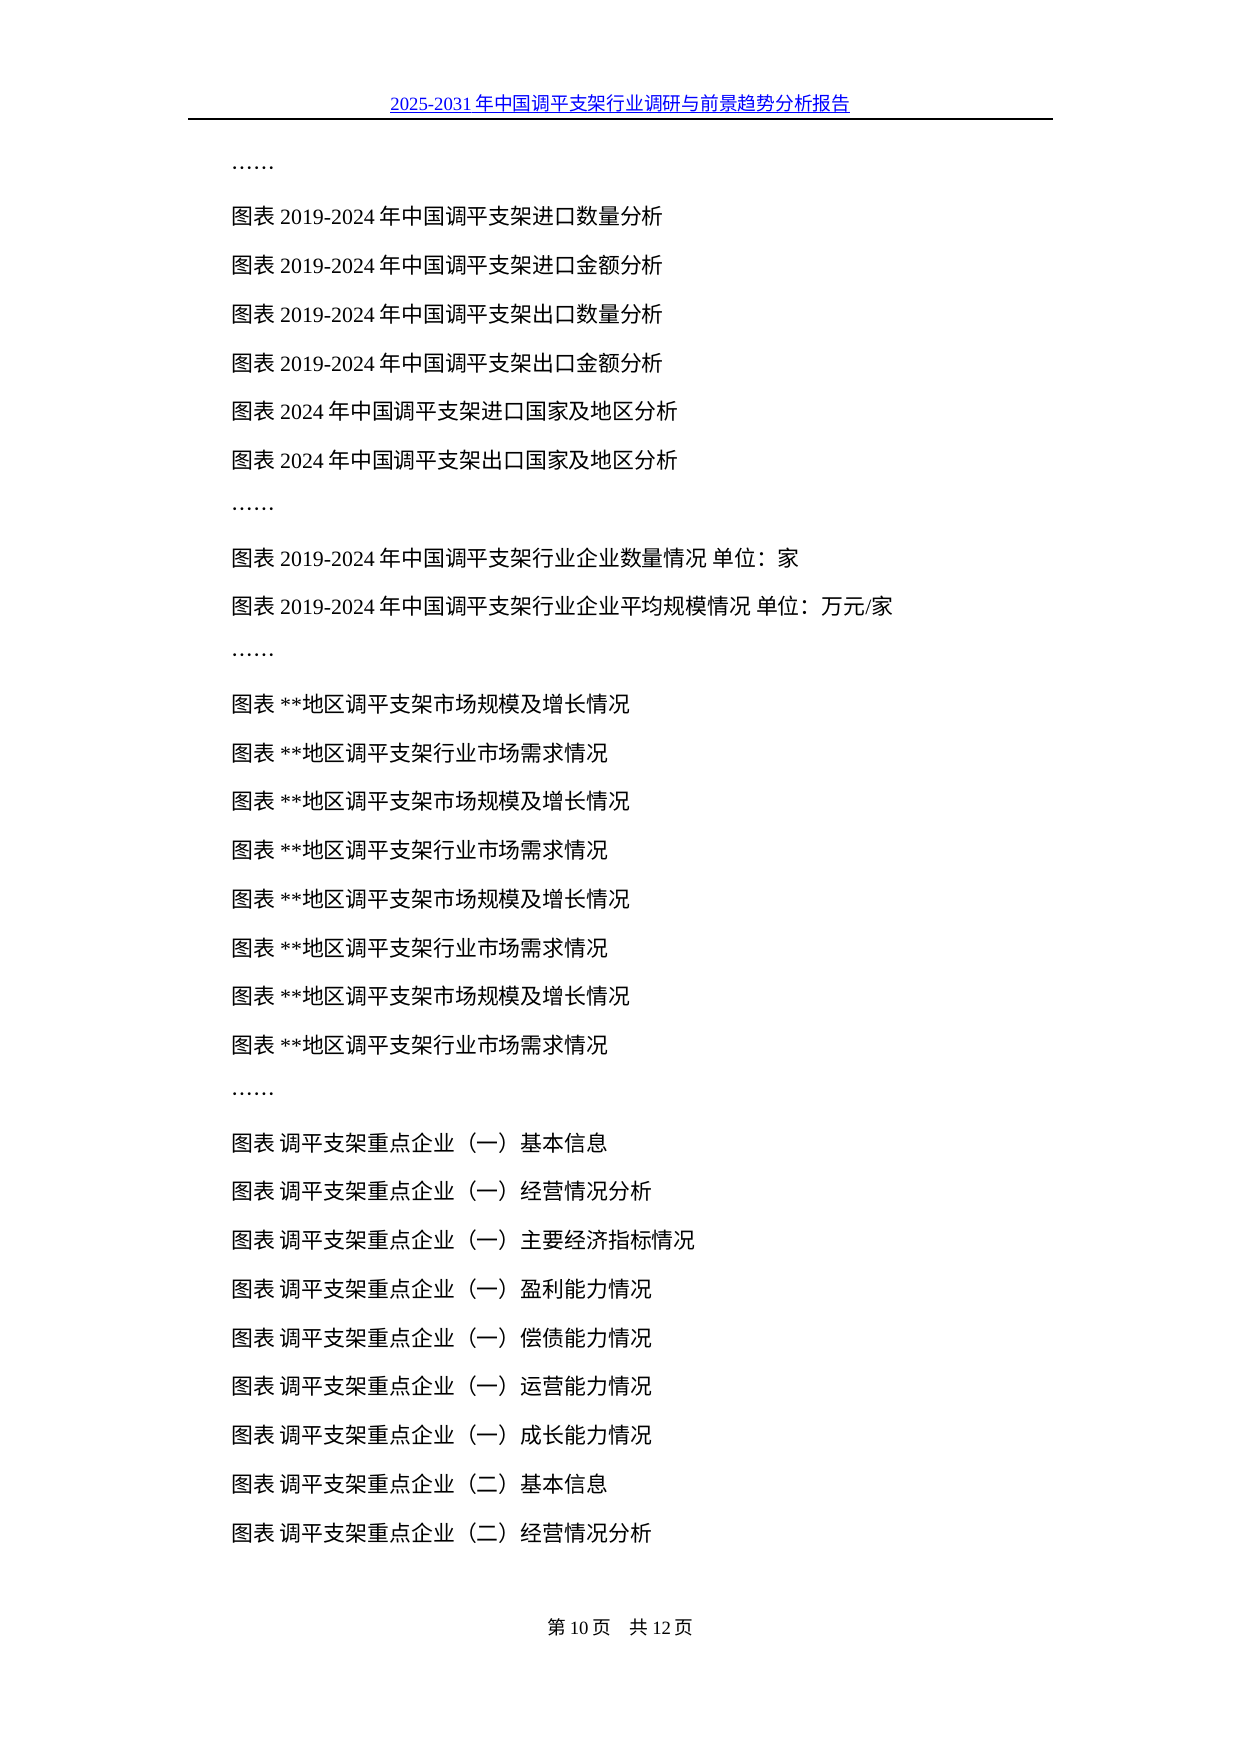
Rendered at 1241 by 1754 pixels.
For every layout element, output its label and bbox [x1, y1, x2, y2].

text [187, 150, 1053, 1548]
